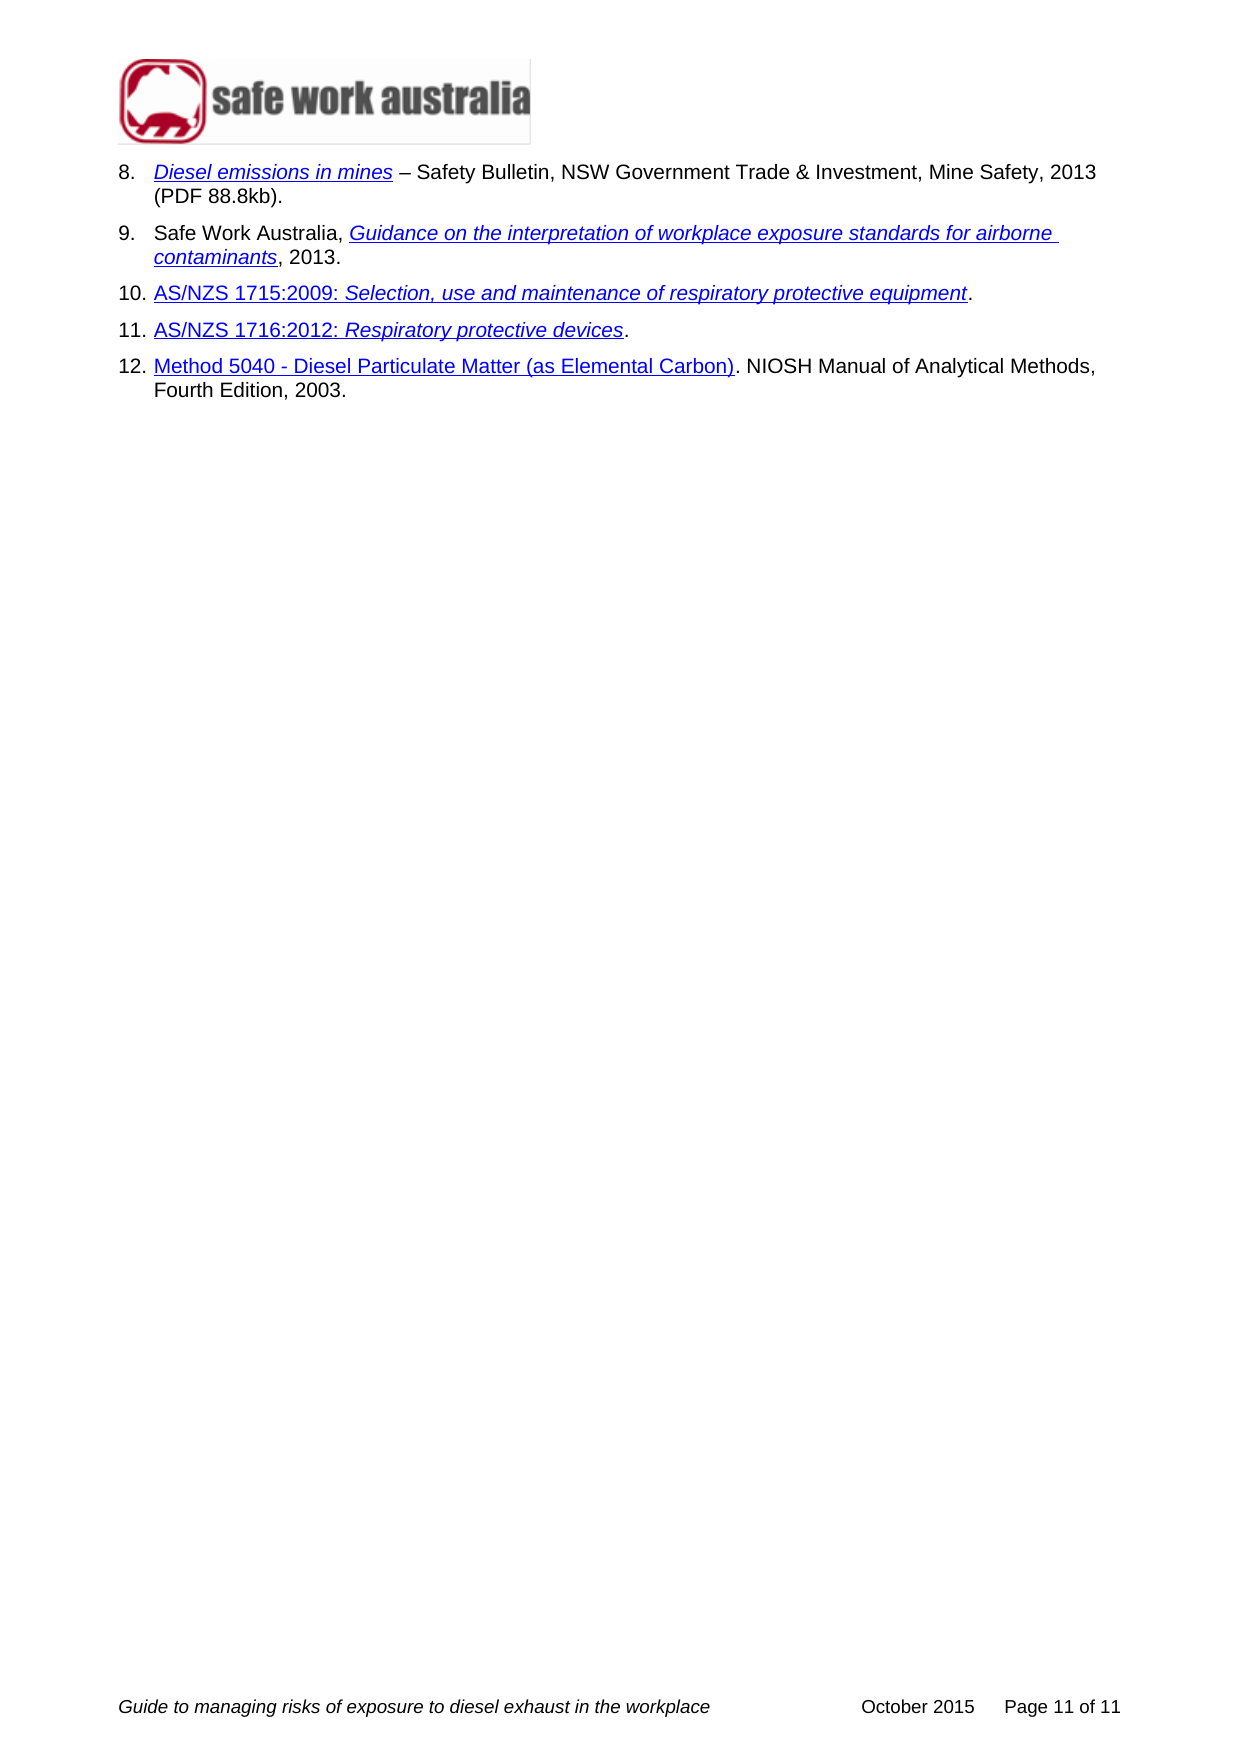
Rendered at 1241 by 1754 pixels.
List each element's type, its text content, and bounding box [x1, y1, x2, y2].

list AS/NZS 1715:2009: Selection, use and maintenance of respiratory protective equipment. [118, 281, 1122, 305]
list AS/NZS 1716:2012: Respiratory protective devices. [118, 317, 1122, 341]
picture [118, 59, 532, 146]
list Diesel emissions in mines – Safety Bulletin, NSW Government Trade & Investment, Mine Safety, 2013 (PDF 88.8kb). [118, 160, 1122, 208]
list Safe Work Australia, Guidance on the interpretation of workplace exposure standards for airborne contaminants, 2013. [118, 221, 1122, 268]
list Method 5040 - Diesel Particulate Matter (as Elemental Carbon). NIOSH Manual of Analytical Methods, Fourth Edition, 2003. [118, 354, 1122, 402]
